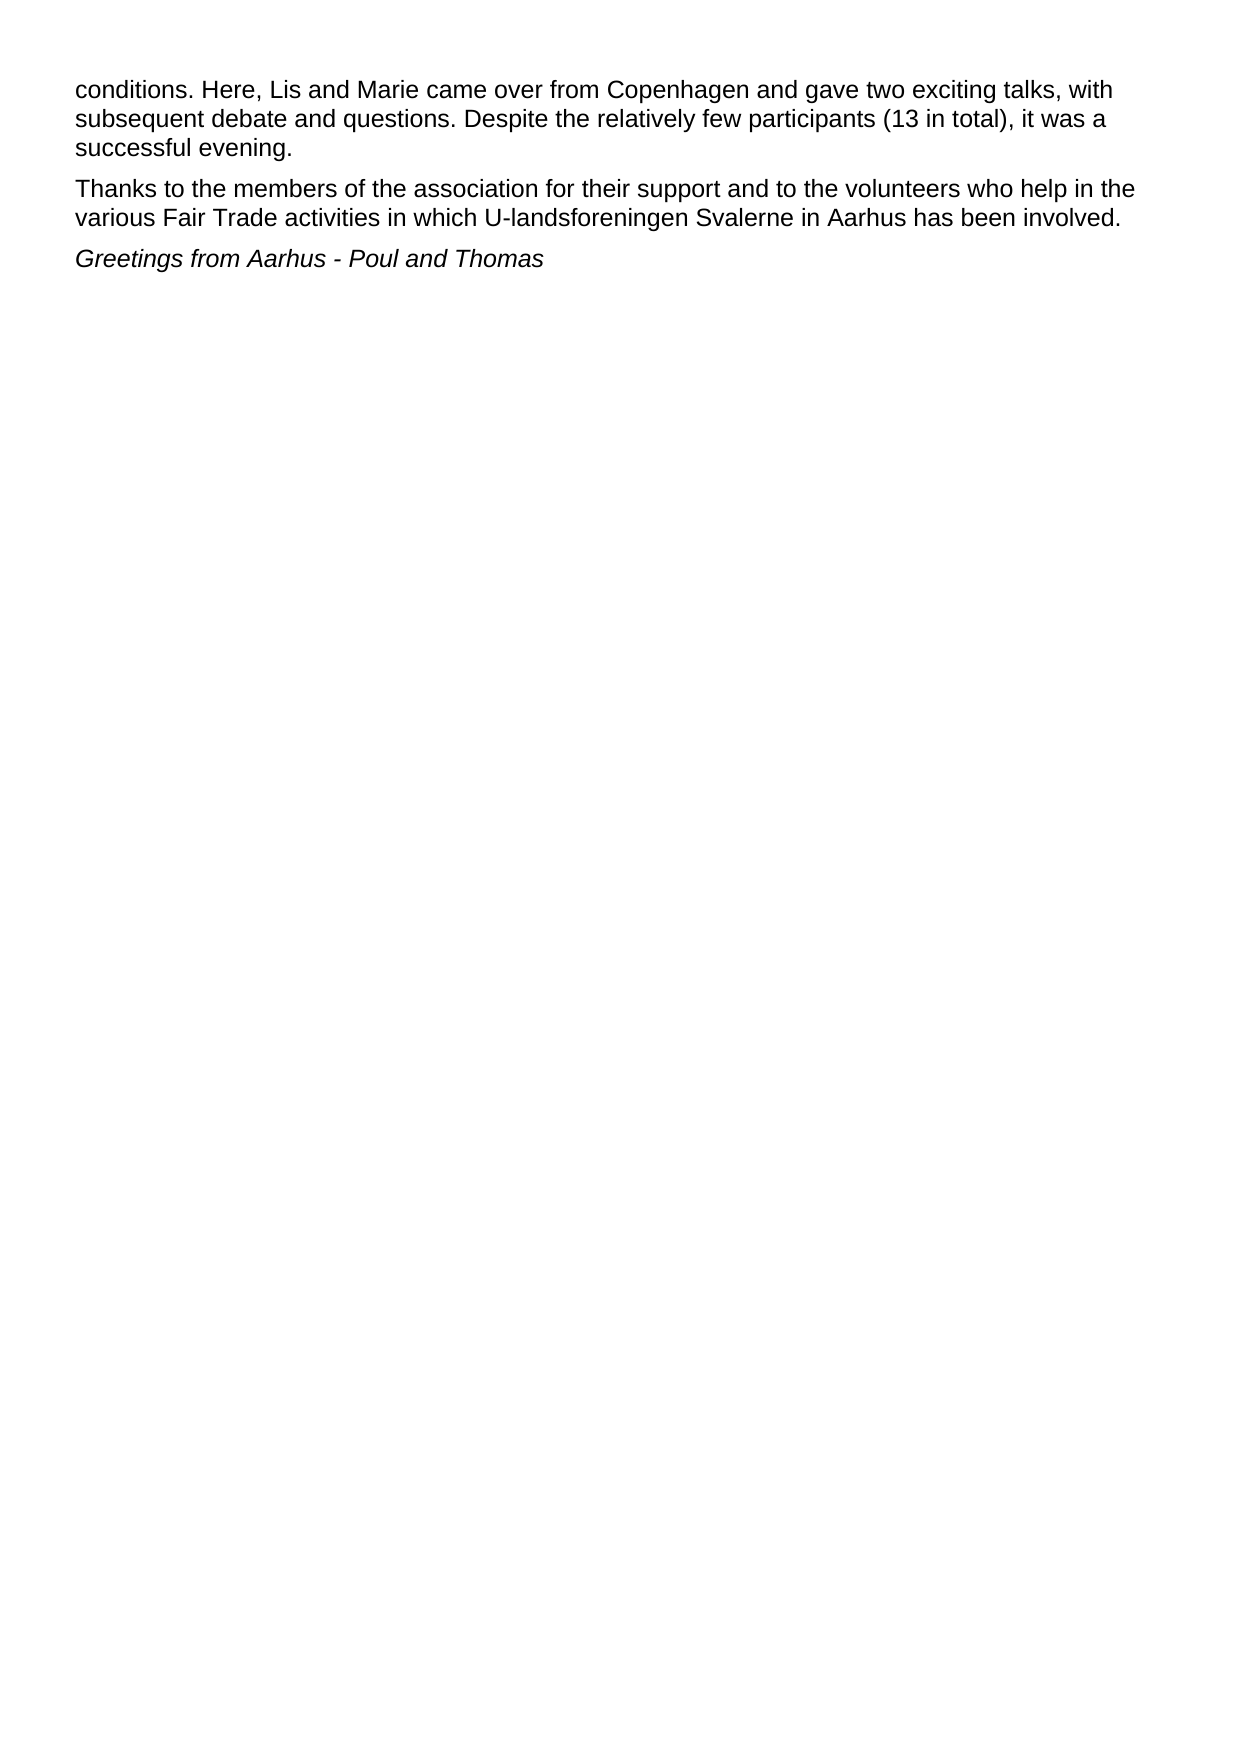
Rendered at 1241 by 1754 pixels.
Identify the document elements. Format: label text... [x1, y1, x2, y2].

text Greetings from Aarhus - Poul and Thomas [75, 244, 1165, 272]
text Thanks to the members of the association for their support and to the volunteers who help in the various Fair Trade activities in which U-landsforeningen Svalerne in Aarhus has been involved. [75, 174, 1165, 231]
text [75, 75, 1165, 161]
